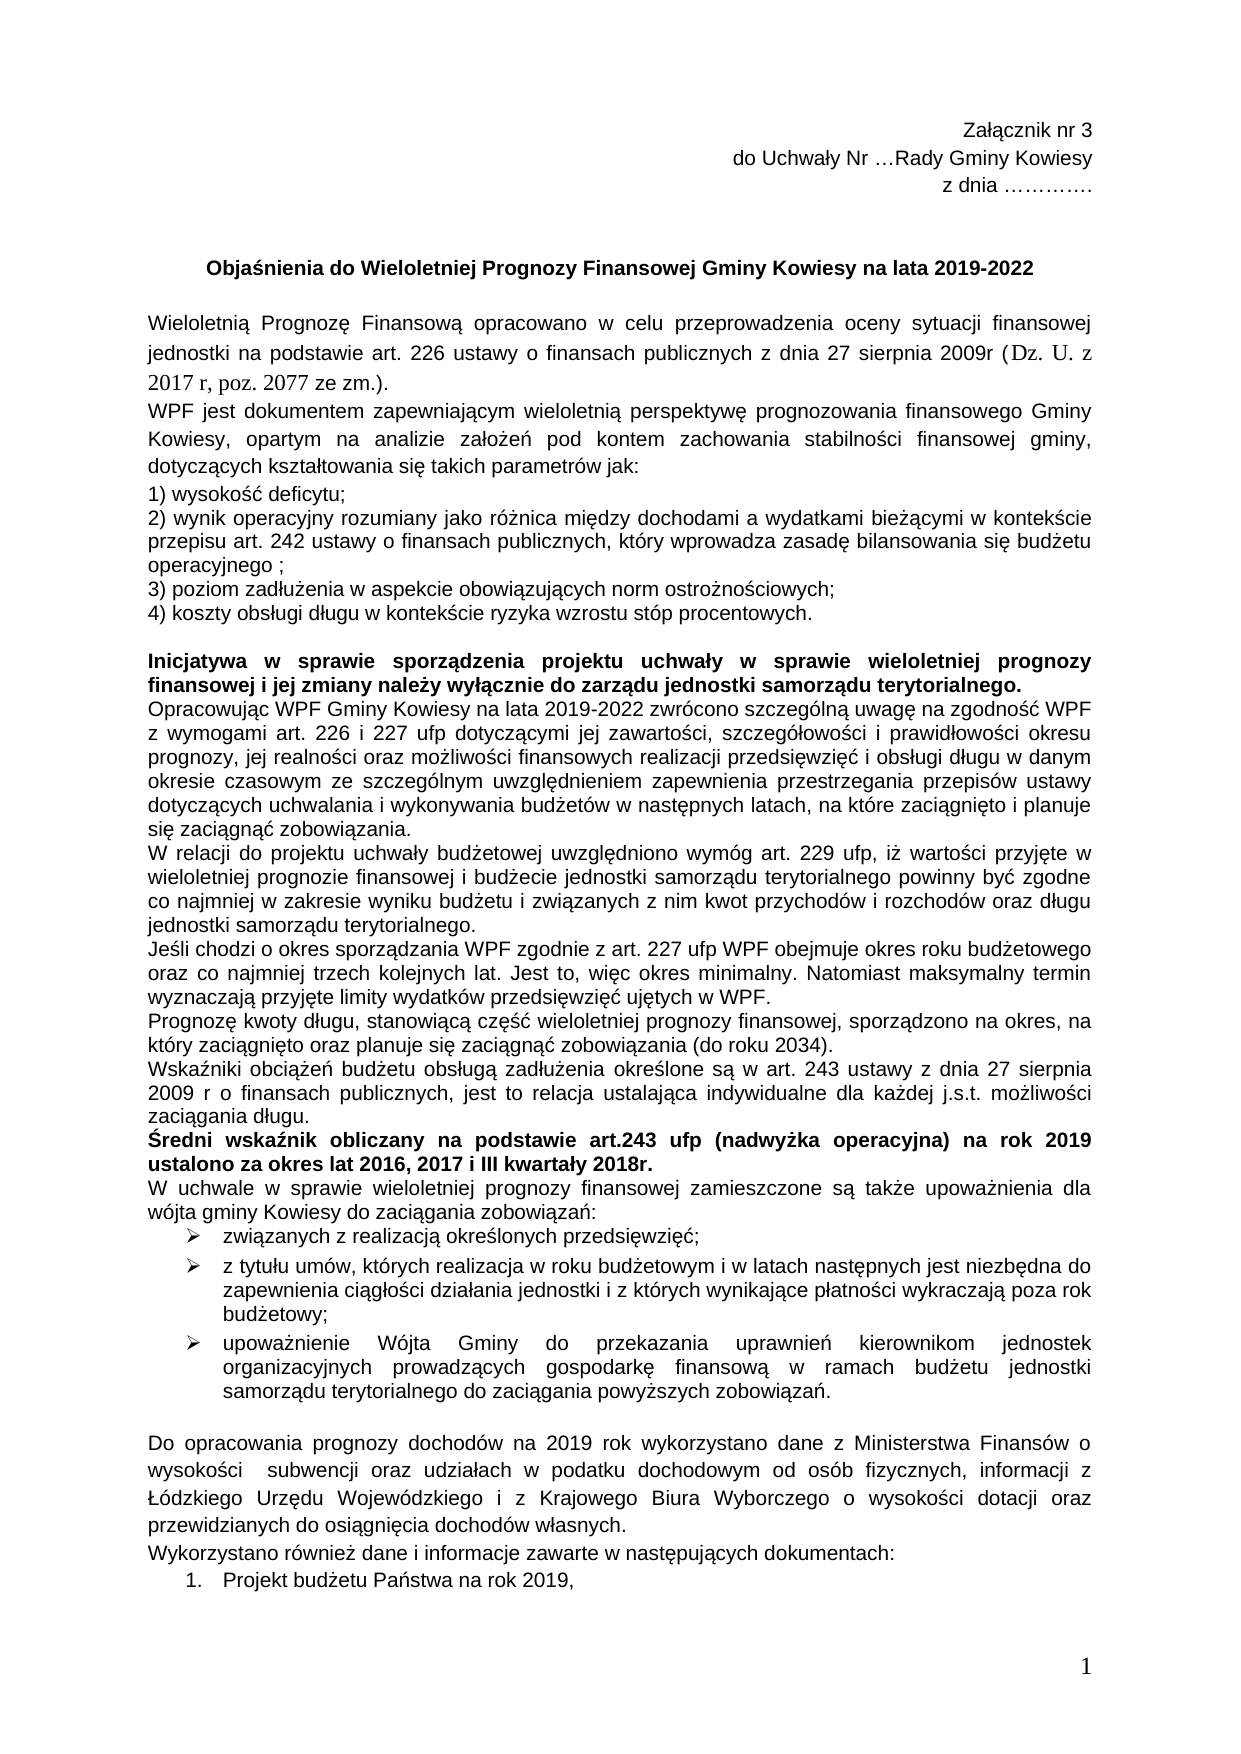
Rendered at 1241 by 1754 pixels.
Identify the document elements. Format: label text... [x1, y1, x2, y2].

text Prognozę kwoty długu, stanowiącą część wieloletniej prognozy finansowej, sporządzono na okres, na który zaciągnięto oraz planuje się zaciągnąć zobowiązania (do roku 2034). [148, 1008, 1092, 1056]
text Wskaźniki obciążeń budżetu obsługą zadłużenia określone są w art. 243 ustawy z dnia 27 sierpnia 2009 r o finansach publicznych, jest to relacja ustalająca indywidualne dla każdej j.s.t. możliwości zaciągania długu. [148, 1056, 1092, 1128]
text Do opracowania prognozy dochodów na 2019 rok wykorzystano dane z Ministerstwa Finansów o wysokości subwencji oraz udziałach w podatku dochodowym od osób fizycznych, informacji z Łódzkiego Urzędu Wojewódzkiego i z Krajowego Biura Wyborczego o wysokości dotacji oraz przewidzianych do osiągnięcia dochodów własnych. [148, 1430, 1092, 1537]
text 4) koszty obsługi długu w kontekście ryzyka wzrostu stóp procentowych. [148, 601, 1092, 625]
text Załącznik nr 3 [148, 118, 1092, 142]
text 2) wynik operacyjny rozumiany jako różnica między dochodami a wydatkami bieżącymi w kontekście przepisu art. 242 ustawy o finansach publicznych, który wprowadza zasadę bilansowania się budżetu operacyjnego ; [148, 505, 1092, 577]
text Wykorzystano również dane i informacje zawarte w następujących dokumentach: [148, 1540, 1092, 1564]
text Średni wskaźnik obliczany na podstawie art.243 ufp (nadwyżka operacyjna) na rok 2019 ustalono za okres lat 2016, 2017 i III kwartały 2018r. [148, 1128, 1092, 1176]
text Wieloletnią Prognozę Finansową opracowano w celu przeprowadzenia oceny sytuacji finansowej jednostki na podstawie art. 226 ustawy o finansach publicznych z dnia 27 sierpnia 2009r (Dz. U. z 2017 r, poz. 2077 ze zm.). [148, 311, 1092, 395]
text do Uchwały Nr …Rady Gminy Kowiesy [148, 146, 1092, 170]
text Opracowując WPF Gminy Kowiesy na lata 2019-2022 zwrócono szczególną uwagę na zgodność WPF z wymogami art. 226 i 227 ufp dotyczącymi jej zawartości, szczegółowości i prawidłowości okresu prognozy, jej realności oraz możliwości finansowych realizacji przedsięwzięć i obsługi długu w danym okresie czasowym ze szczególnym uwzględnieniem zapewnienia przestrzegania przepisów ustawy dotyczących uchwalania i wykonywania budżetów w następnych latach, na które zaciągnięto i planuje się zaciągnąć zobowiązania. [148, 697, 1092, 841]
text W relacji do projektu uchwały budżetowej uwzględniono wymóg art. 229 ufp, iż wartości przyjęte w wieloletniej prognozie finansowej i budżecie jednostki samorządu terytorialnego powinny być zgodne co najmniej w zakresie wyniku budżetu i związanych z nim kwot przychodów i rozchodów oraz długu jednostki samorządu terytorialnego. [148, 841, 1092, 937]
text WPF jest dokumentem zapewniającym wieloletnią perspektywę prognozowania finansowego Gminy Kowiesy, opartym na analizie założeń pod kontem zachowania stabilności finansowej gminy, dotyczących kształtowania się takich parametrów jak: [148, 399, 1092, 478]
text 1) wysokość deficytu; [148, 481, 1092, 505]
text Objaśnienia do Wieloletniej Prognozy Finansowej Gminy Kowiesy na lata 2019-2022 [148, 256, 1092, 280]
text Inicjatywa w sprawie sporządzenia projektu uchwały w sprawie wieloletniej prognozy finansowej i jej zmiany należy wyłącznie do zarządu jednostki samorządu terytorialnego. [148, 649, 1092, 697]
text W uchwale w sprawie wieloletniej prognozy finansowej zamieszczone są także upoważnienia dla wójta gminy Kowiesy do zaciągania zobowiązań: [148, 1176, 1092, 1224]
list Projekt budżetu Państwa na rok 2019, [185, 1568, 1092, 1592]
text z dnia …………. [148, 173, 1092, 197]
list związanych z realizacją określonych przedsięwzięć; [185, 1224, 1092, 1248]
list upoważnienie Wójta Gminy do przekazania uprawnień kierownikom jednostek organizacyjnych prowadzących gospodarkę finansową w ramach budżetu jednostki samorządu terytorialnego do zaciągania powyższych zobowiązań. [185, 1331, 1092, 1403]
text 3) poziom zadłużenia w aspekcie obowiązujących norm ostrożnościowych; [148, 577, 1092, 601]
text Jeśli chodzi o okres sporządzania WPF zgodnie z art. 227 ufp WPF obejmuje okres roku budżetowego oraz co najmniej trzech kolejnych lat. Jest to, więc okres minimalny. Natomiast maksymalny termin wyznaczają przyjęte limity wydatków przedsięwzięć ujętych w WPF. [148, 937, 1092, 1008]
list z tytułu umów, których realizacja w roku budżetowym i w latach następnych jest niezbędna do zapewnienia ciągłości działania jednostki i z których wynikające płatności wykraczają poza rok budżetowy; [185, 1253, 1092, 1326]
